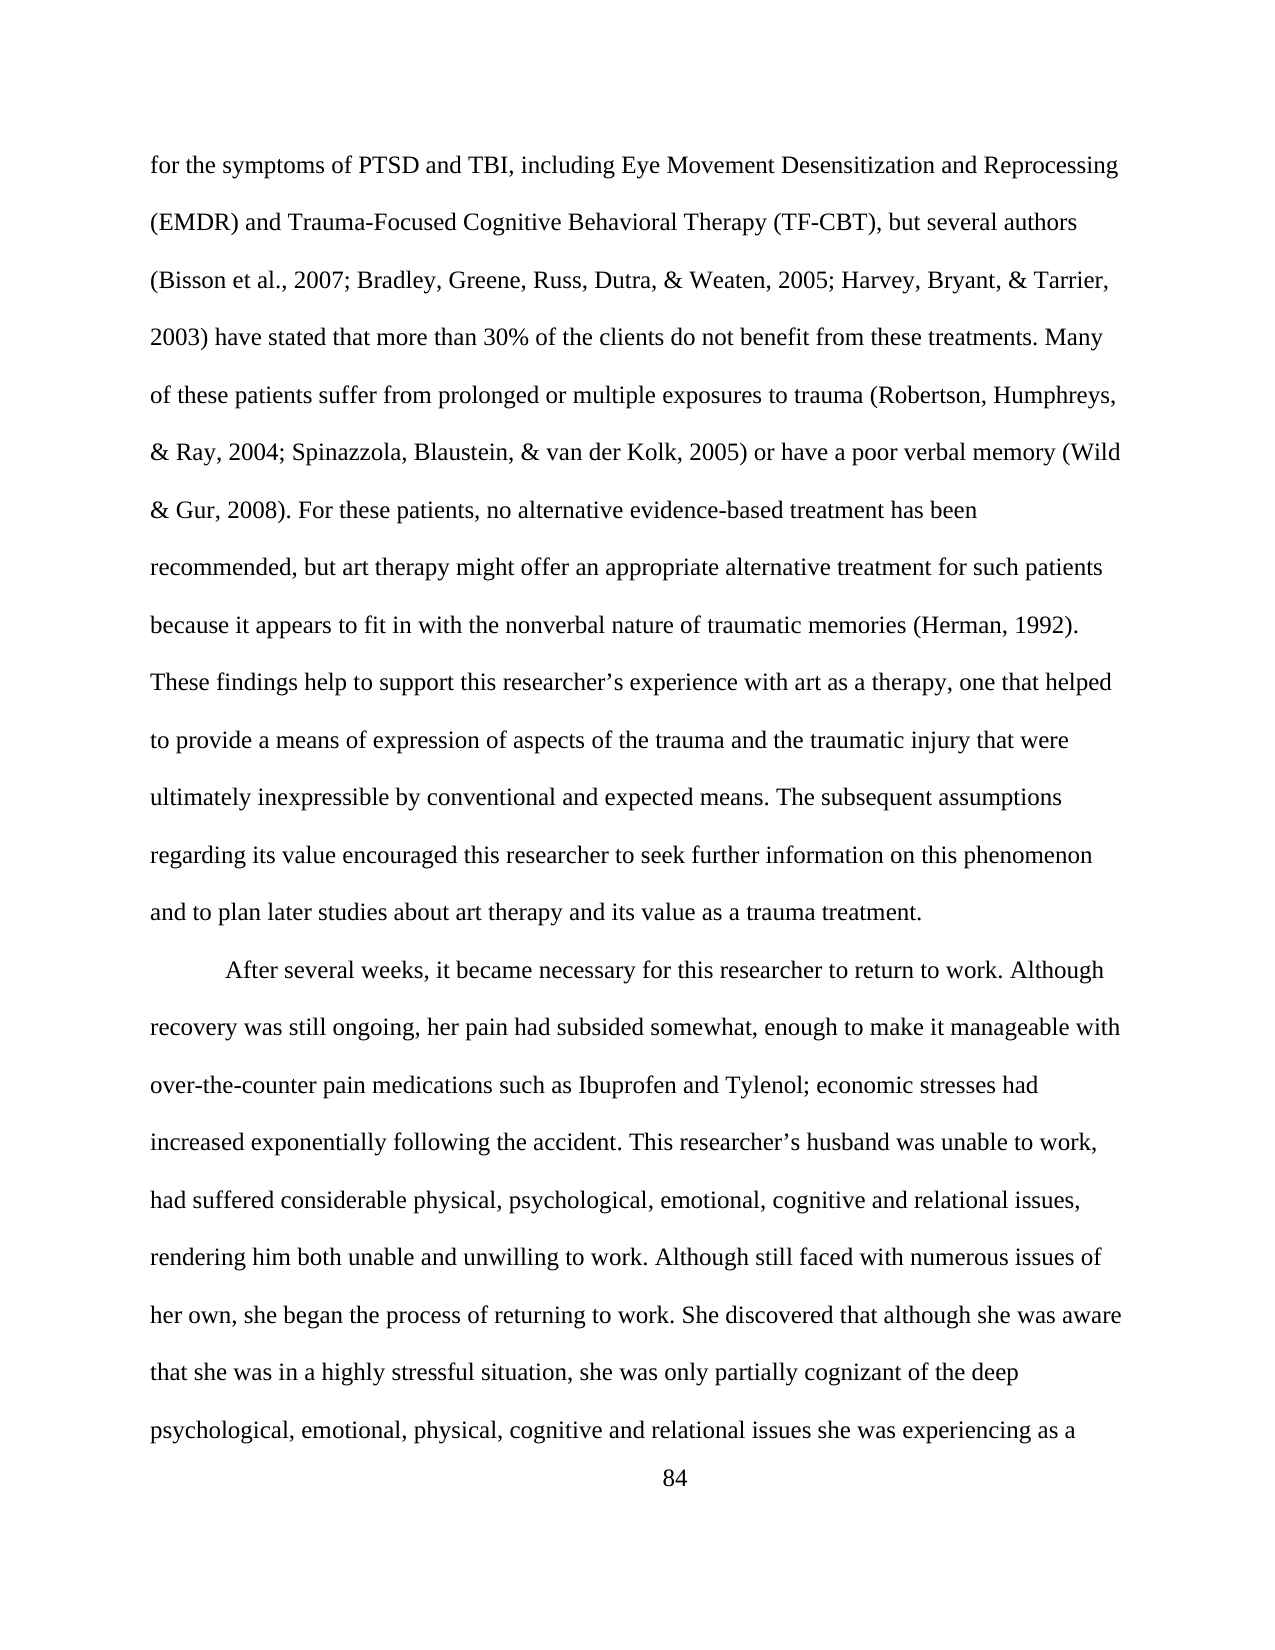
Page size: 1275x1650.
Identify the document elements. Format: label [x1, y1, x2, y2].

text [150, 955, 1125, 1444]
text [150, 150, 1125, 926]
